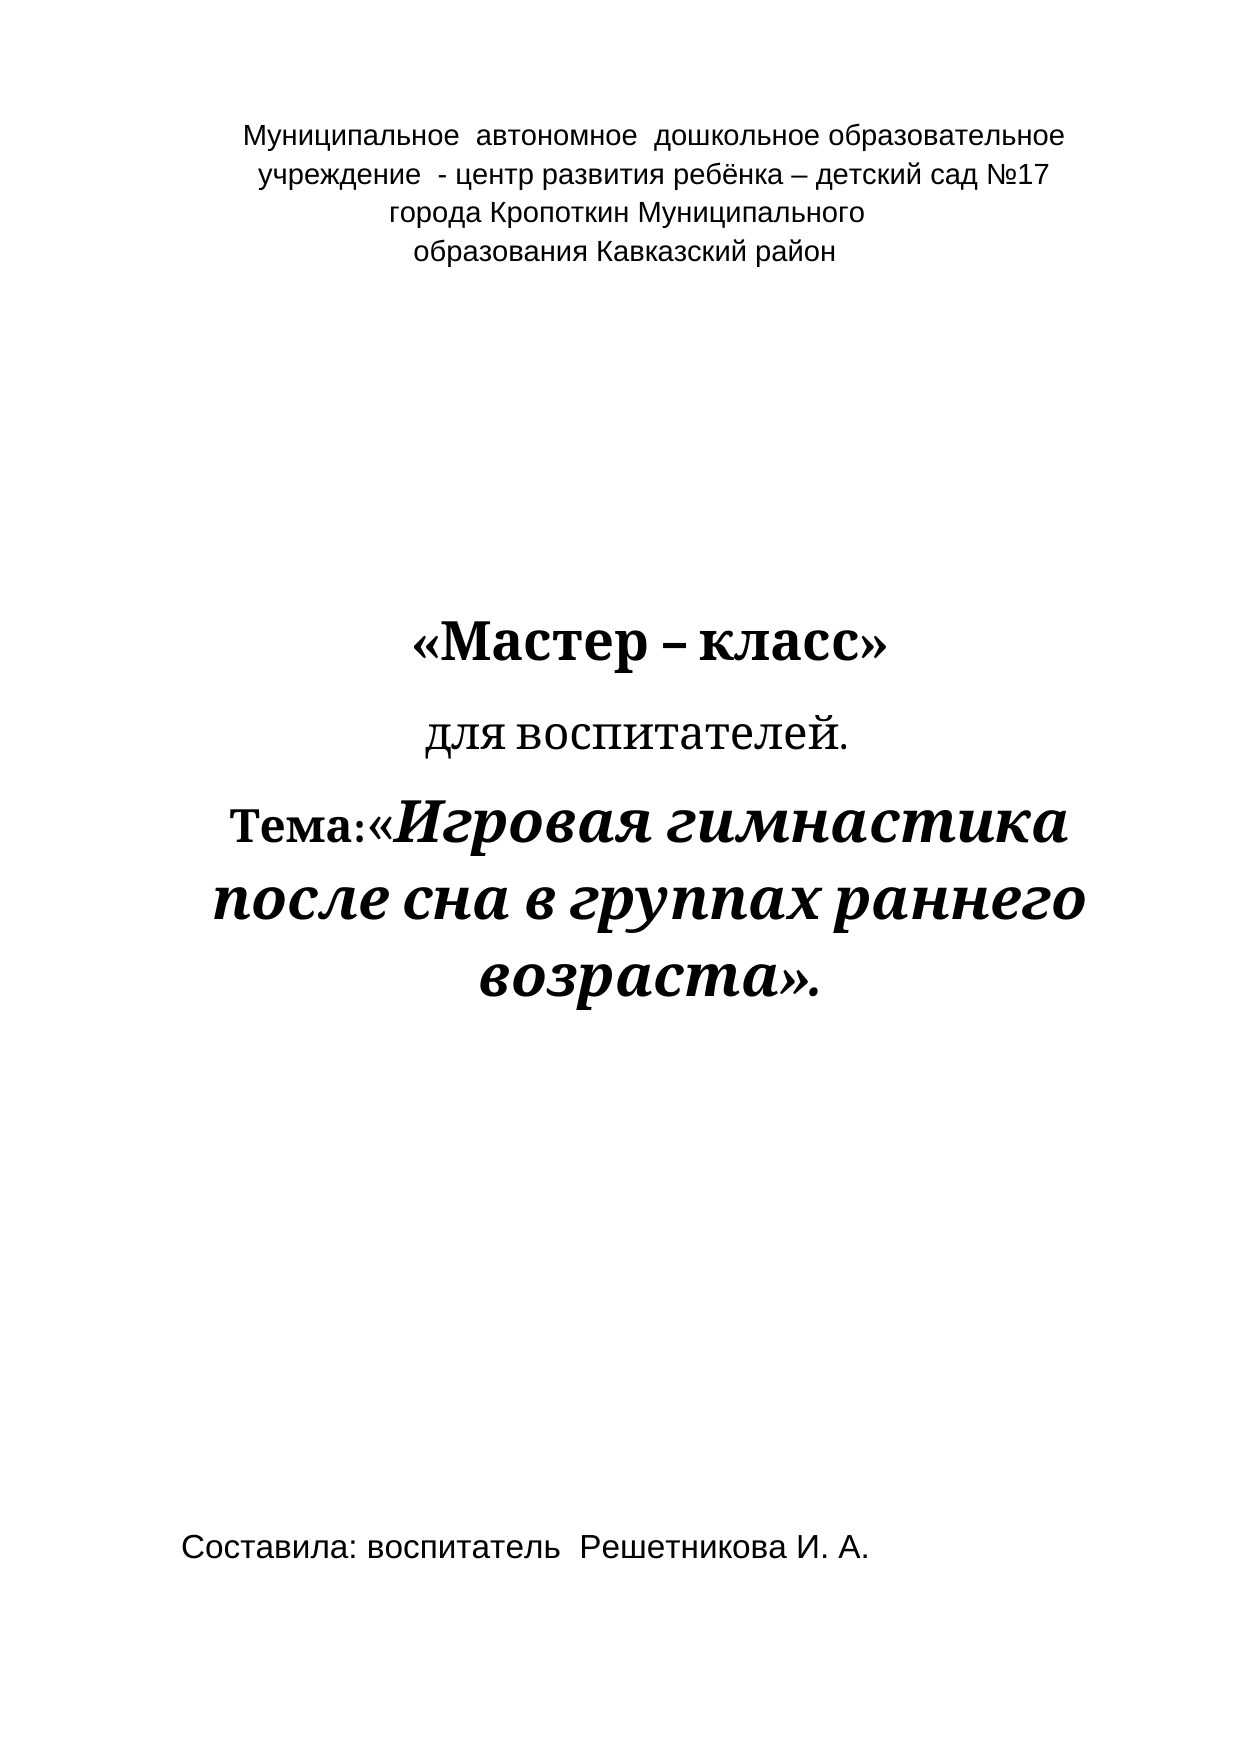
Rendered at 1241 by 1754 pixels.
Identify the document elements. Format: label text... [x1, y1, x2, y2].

text для воспитателей. [162, 708, 1137, 761]
text Муниципальное автономное дошкольное образовательное [162, 118, 1137, 152]
text учреждение - центр развития ребёнка – детский сад №17 [162, 157, 1137, 190]
text города Кропоткин Муниципального [162, 195, 1137, 229]
text «Мастер – класс» [162, 612, 1137, 674]
text образования Кавказский район [162, 234, 1137, 267]
text Составила: воспитатель Решетникова И. А. [162, 1527, 1137, 1566]
text Тема:«Игровая гимнастика после сна в группах раннего возраста». [162, 790, 1137, 1011]
